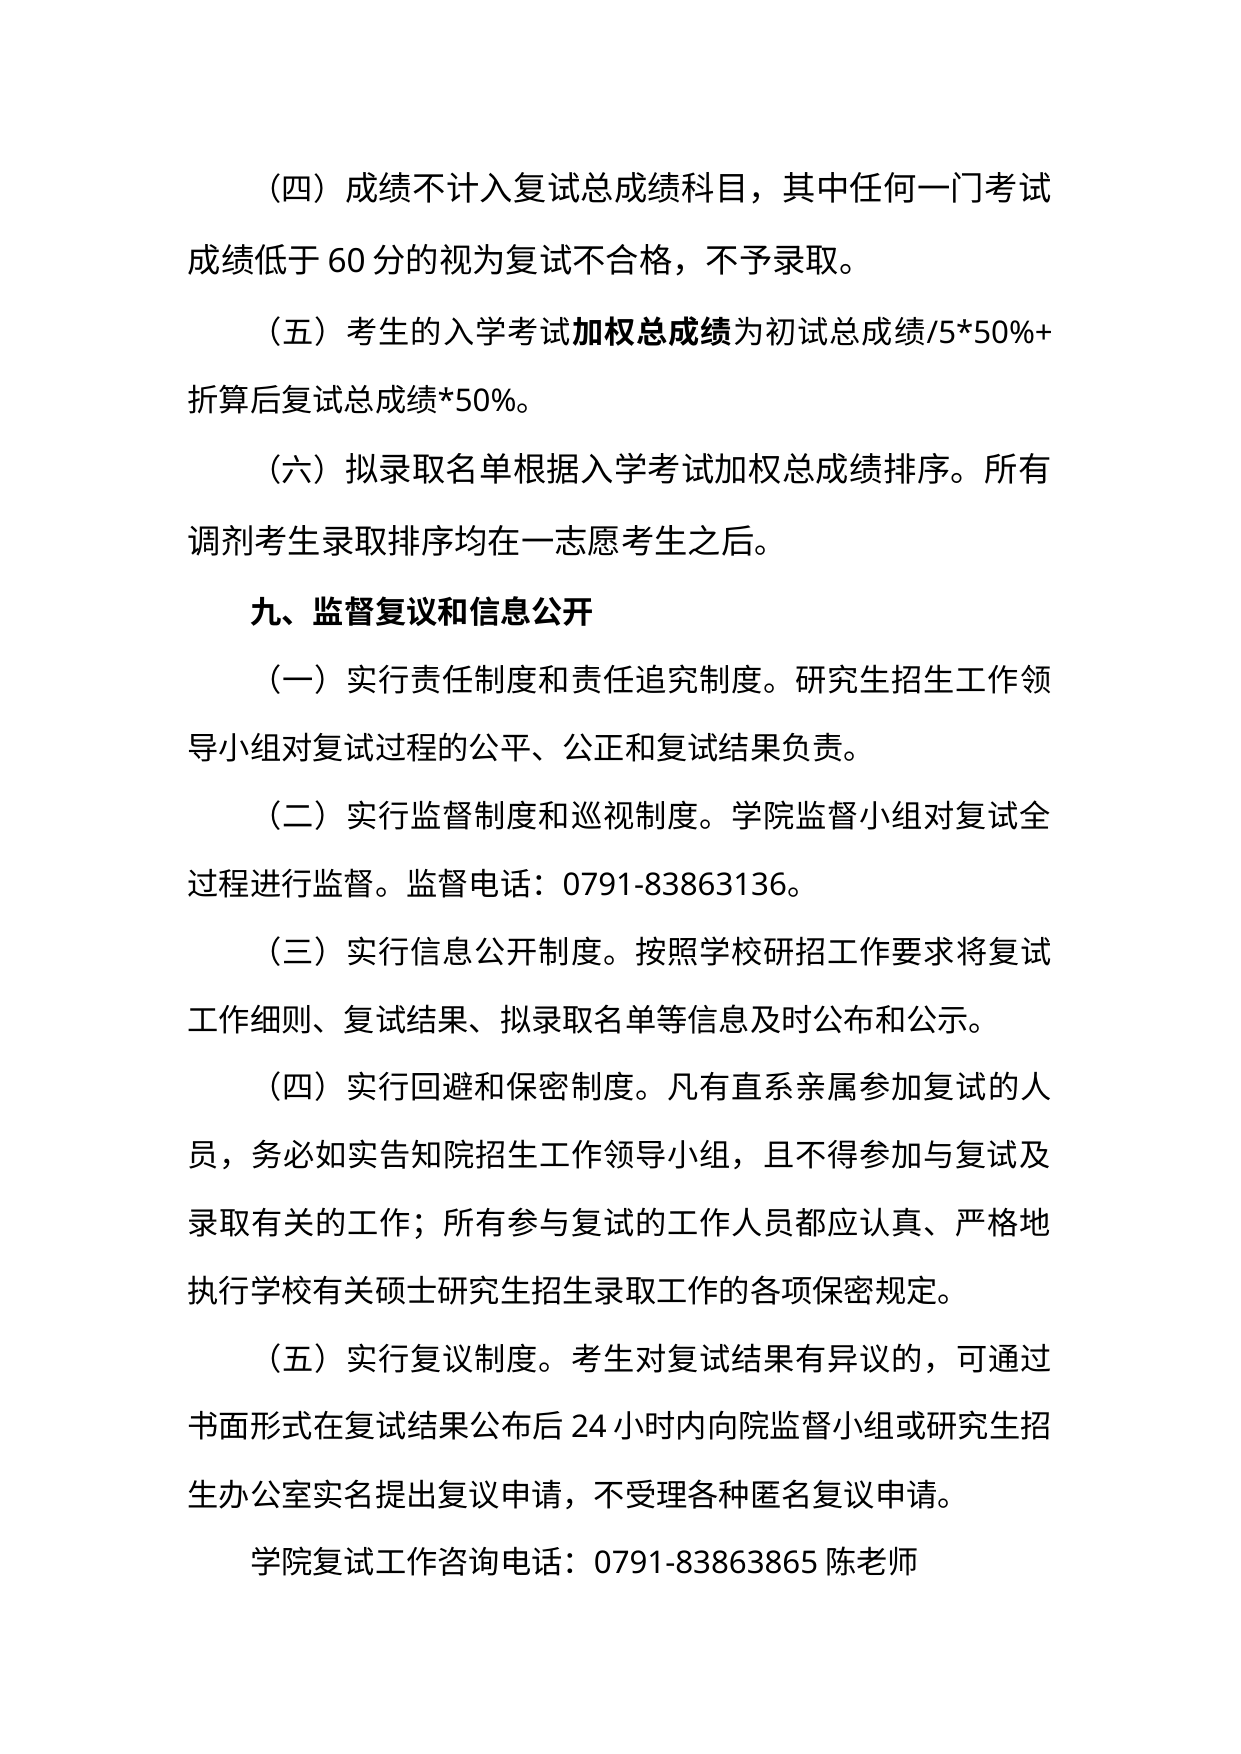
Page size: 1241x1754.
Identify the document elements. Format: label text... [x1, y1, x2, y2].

text （一）实行责任制度和责任追究制度。研究生招生工作领导小组对复试过程的公平、公正和复试结果负责。 [187, 655, 1053, 768]
text （五）实行复议制度。考生对复试结果有异议的，可通过书面形式在复试结果公布后24小时内向院监督小组或研究生招生办公室实名提出复议申请，不受理各种匿名复议申请。 [187, 1334, 1053, 1515]
text （三）实行信息公开制度。按照学校研招工作要求将复试工作细则、复试结果、拟录取名单等信息及时公布和公示。 [187, 927, 1053, 1040]
text （四）实行回避和保密制度。凡有直系亲属参加复试的人员，务必如实告知院招生工作领导小组，且不得参加与复试及录取有关的工作；所有参与复试的工作人员都应认真、严格地执行学校有关硕士研究生招生录取工作的各项保密规定。 [187, 1063, 1053, 1311]
text （六）拟录取名单根据入学考试加权总成绩排序。所有调剂考生录取排序均在一志愿考生之后。 [187, 443, 1053, 563]
text （五）考生的入学考试加权总成绩为初试总成绩/5*50%+折算后复试总成绩*50%。 [187, 307, 1053, 420]
text 学院复试工作咨询电话：0791-83863865陈老师 [187, 1537, 1053, 1583]
text （四）成绩不计入复试总成绩科目，其中任何一门考试成绩低于60分的视为复试不合格，不予录取。 [187, 162, 1053, 283]
text 九、监督复议和信息公开 [187, 588, 1053, 633]
text （二）实行监督制度和巡视制度。学院监督小组对复试全过程进行监督。监督电话：0791-83863136。 [187, 791, 1053, 904]
